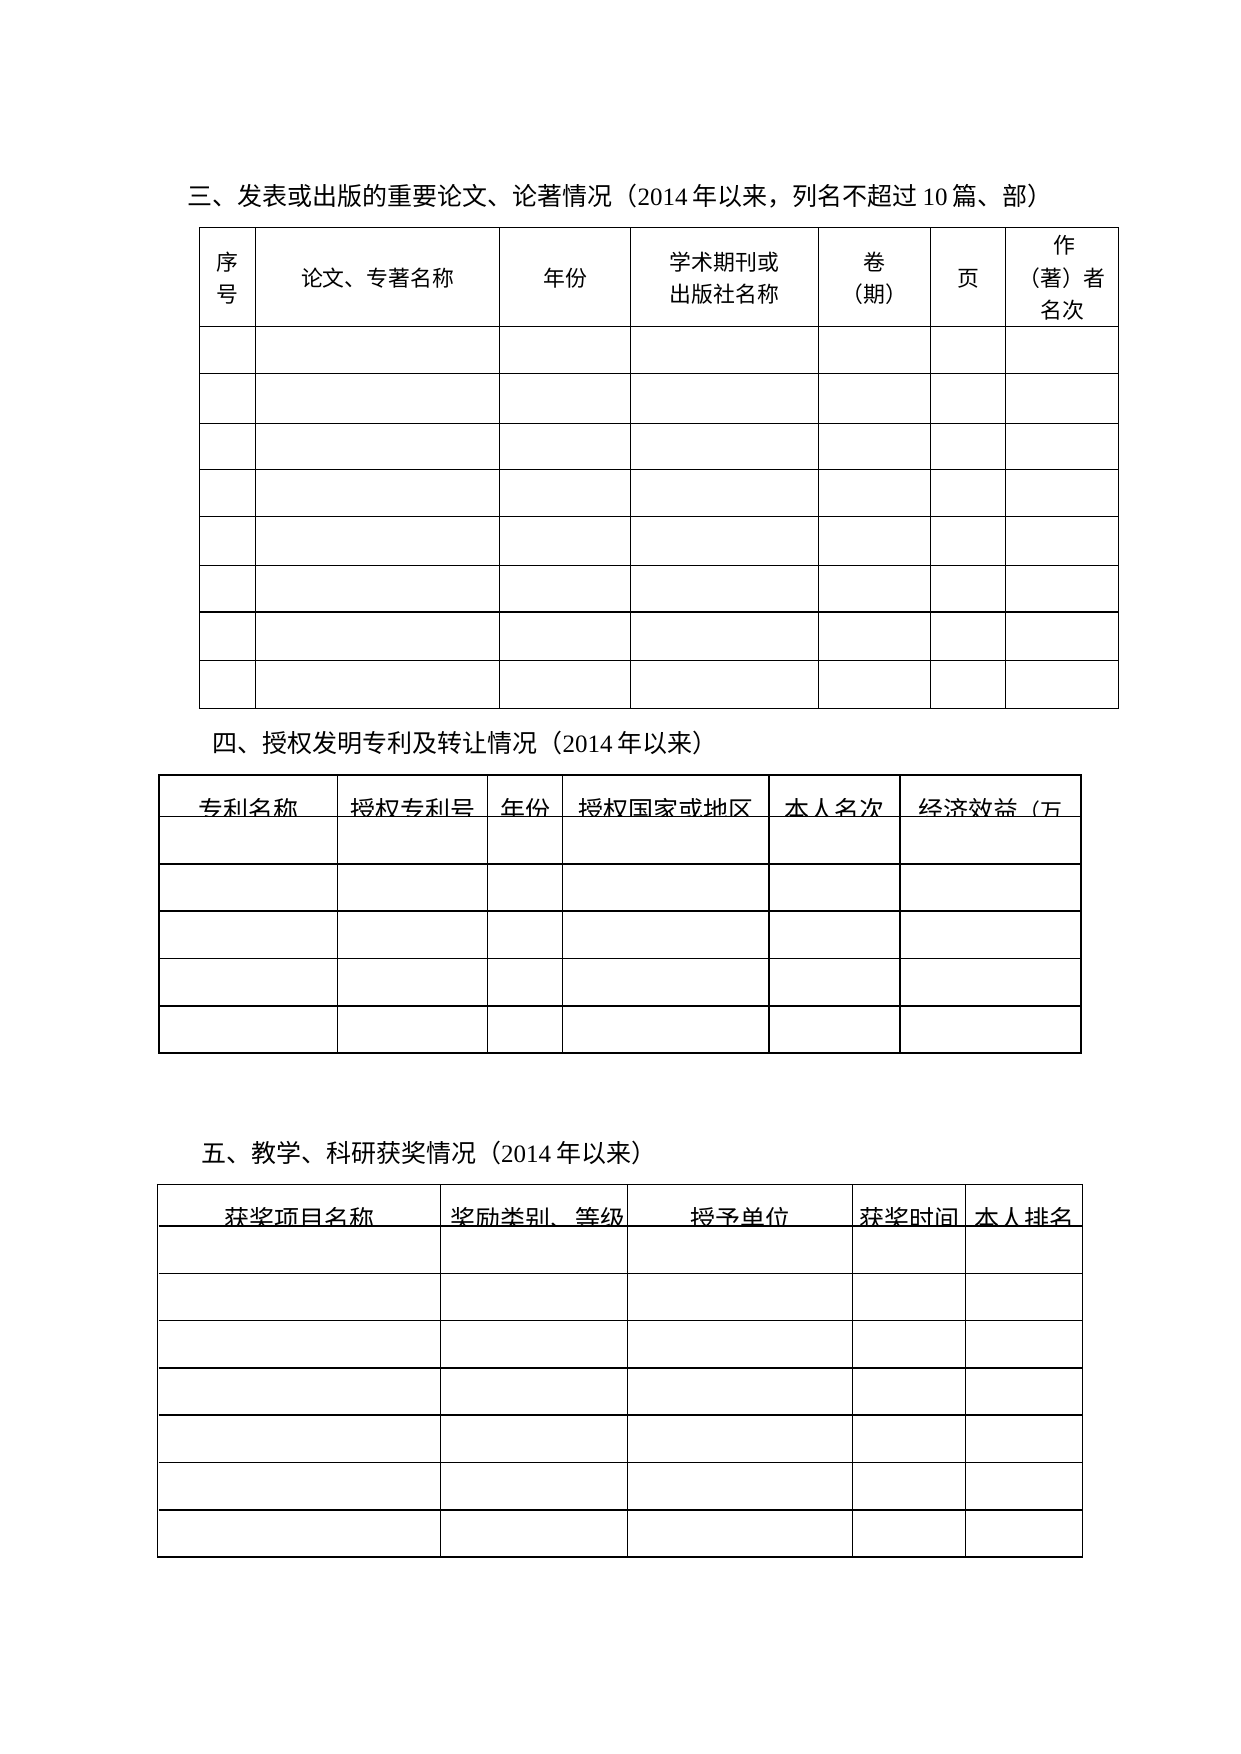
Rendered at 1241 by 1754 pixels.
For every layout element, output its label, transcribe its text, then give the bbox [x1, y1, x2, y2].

table_cell [966, 1369, 1082, 1414]
table_cell [931, 661, 1005, 708]
table_cell [966, 1416, 1082, 1462]
table_cell [500, 661, 630, 708]
table_header 页 [931, 228, 1005, 326]
table_cell [628, 1463, 852, 1509]
table_cell [631, 424, 818, 469]
table_header 授权专利号 [338, 776, 487, 816]
table_cell [1006, 327, 1118, 372]
table_cell [441, 1274, 627, 1320]
table_cell [631, 327, 818, 372]
table_cell [200, 613, 255, 660]
table_cell [853, 1321, 965, 1367]
table_cell [819, 517, 930, 564]
table_cell [770, 1007, 899, 1052]
table_cell [500, 470, 630, 516]
table_cell [931, 517, 1005, 564]
table_cell [628, 1321, 852, 1367]
table_cell [488, 959, 562, 1005]
table_cell [966, 1227, 1082, 1272]
table_cell [631, 661, 818, 708]
table_header 获奖项目名称 [158, 1185, 440, 1225]
table_cell [628, 1274, 852, 1320]
table_cell [853, 1511, 965, 1556]
table_cell [770, 817, 899, 863]
table_cell [441, 1463, 627, 1509]
table_cell [931, 566, 1005, 611]
table_cell [901, 912, 1080, 958]
table_cell [1006, 374, 1118, 422]
table_cell [628, 1369, 852, 1414]
table_cell [901, 959, 1080, 1005]
table_cell [853, 1416, 965, 1462]
text 四、授权发明专利及转让情况（2014年以来） [187, 709, 1053, 774]
table_cell [1006, 613, 1118, 660]
table_cell [200, 566, 255, 611]
table_cell [200, 424, 255, 469]
table_cell [1006, 517, 1118, 564]
table_cell [819, 374, 930, 422]
table_header 本人排名 [966, 1185, 1082, 1225]
table_cell [628, 1511, 852, 1556]
table_header 获奖时间 [853, 1185, 965, 1225]
table_cell [200, 661, 255, 708]
table_cell [160, 959, 337, 1005]
table_header 专利名称 [160, 776, 337, 816]
table_cell [563, 912, 768, 958]
table_cell [500, 566, 630, 611]
table_cell [441, 1416, 627, 1462]
table_cell [338, 817, 487, 863]
table_cell [441, 1321, 627, 1367]
table_header 序号 [200, 228, 255, 326]
table_cell [158, 1415, 440, 1462]
text 五、教学、科研获奖情况（2014年以来） [169, 1119, 1053, 1184]
table_cell [931, 470, 1005, 516]
table_cell [441, 1369, 627, 1414]
table_cell [158, 1463, 440, 1509]
table_cell [1006, 424, 1118, 469]
table_cell [819, 327, 930, 372]
table_cell [441, 1511, 627, 1556]
table_cell [631, 613, 818, 660]
table_cell [901, 817, 1080, 863]
table_cell [931, 424, 1005, 469]
table_cell [819, 613, 930, 660]
table_header 奖励类别、等级 [441, 1185, 627, 1225]
table_cell [200, 517, 255, 564]
table_cell [1006, 470, 1118, 516]
table_cell [256, 327, 499, 372]
table_cell [256, 566, 499, 611]
table_cell [160, 1007, 337, 1052]
table_cell [931, 613, 1005, 660]
table_cell [966, 1274, 1082, 1320]
table_cell [158, 1226, 440, 1272]
table_cell [1006, 661, 1118, 708]
table_cell [441, 1227, 627, 1272]
table_header 年份 [500, 228, 630, 326]
table_cell [338, 1007, 487, 1052]
table_cell [200, 470, 255, 516]
table_cell [931, 327, 1005, 372]
table_cell [158, 1368, 440, 1414]
table_cell [819, 566, 930, 611]
table_cell [770, 865, 899, 910]
table_header 经济效益（万元）元） [901, 776, 1080, 816]
table_cell [256, 517, 499, 564]
table_cell [770, 959, 899, 1005]
table_cell [901, 1007, 1080, 1052]
table_cell [500, 424, 630, 469]
table_cell [338, 912, 487, 958]
table_cell [158, 1274, 440, 1320]
table_cell [160, 865, 337, 910]
table_cell [500, 517, 630, 564]
table_cell [256, 470, 499, 516]
table_cell [770, 912, 899, 958]
table_cell [819, 470, 930, 516]
table_cell [628, 1227, 852, 1272]
table_cell [488, 865, 562, 910]
table_cell [931, 374, 1005, 422]
table_cell [338, 865, 487, 910]
table_header 论文、专著名称 [256, 228, 499, 326]
table_cell [160, 817, 337, 863]
table_header 年份 [488, 776, 562, 816]
text 三、发表或出版的重要论文、论著情况（2014年以来，列名不超过10篇、部） [187, 162, 1053, 227]
table_cell [200, 327, 255, 372]
table_cell [563, 865, 768, 910]
table_cell [338, 959, 487, 1005]
table_cell [488, 817, 562, 863]
table_cell [488, 912, 562, 958]
table_cell [966, 1321, 1082, 1367]
table_header 授权国家或地区 [563, 776, 768, 816]
table_cell [628, 1416, 852, 1462]
table_cell [631, 374, 818, 422]
table_cell [500, 374, 630, 422]
table_cell [500, 327, 630, 372]
table_header 授予单位 [628, 1185, 852, 1225]
table_cell [256, 661, 499, 708]
table_cell [631, 566, 818, 611]
table_cell [853, 1227, 965, 1272]
table_cell [200, 374, 255, 422]
table_cell [160, 912, 337, 958]
table_header 卷 （期） [819, 228, 930, 326]
table_cell [1006, 566, 1118, 611]
table_cell [966, 1511, 1082, 1556]
table_cell [256, 374, 499, 422]
table_cell [853, 1369, 965, 1414]
table_cell [819, 424, 930, 469]
table_cell [256, 424, 499, 469]
table_cell [853, 1463, 965, 1509]
table_cell [256, 613, 499, 660]
table_cell [488, 1007, 562, 1052]
table_header 学术期刊或 出版社名称 [631, 228, 818, 326]
table_cell [158, 1510, 440, 1556]
table_cell [563, 959, 768, 1005]
table_cell [631, 517, 818, 564]
table_cell [563, 1007, 768, 1052]
table_cell [966, 1463, 1082, 1509]
table_cell [853, 1274, 965, 1320]
table_cell [500, 613, 630, 660]
table_cell [563, 817, 768, 863]
table_header 本人名次 [770, 776, 899, 816]
table_cell [819, 661, 930, 708]
table_cell [901, 865, 1080, 910]
table_cell [631, 470, 818, 516]
table_cell [158, 1321, 440, 1367]
table_header 作（著）者名次 [1006, 228, 1118, 326]
